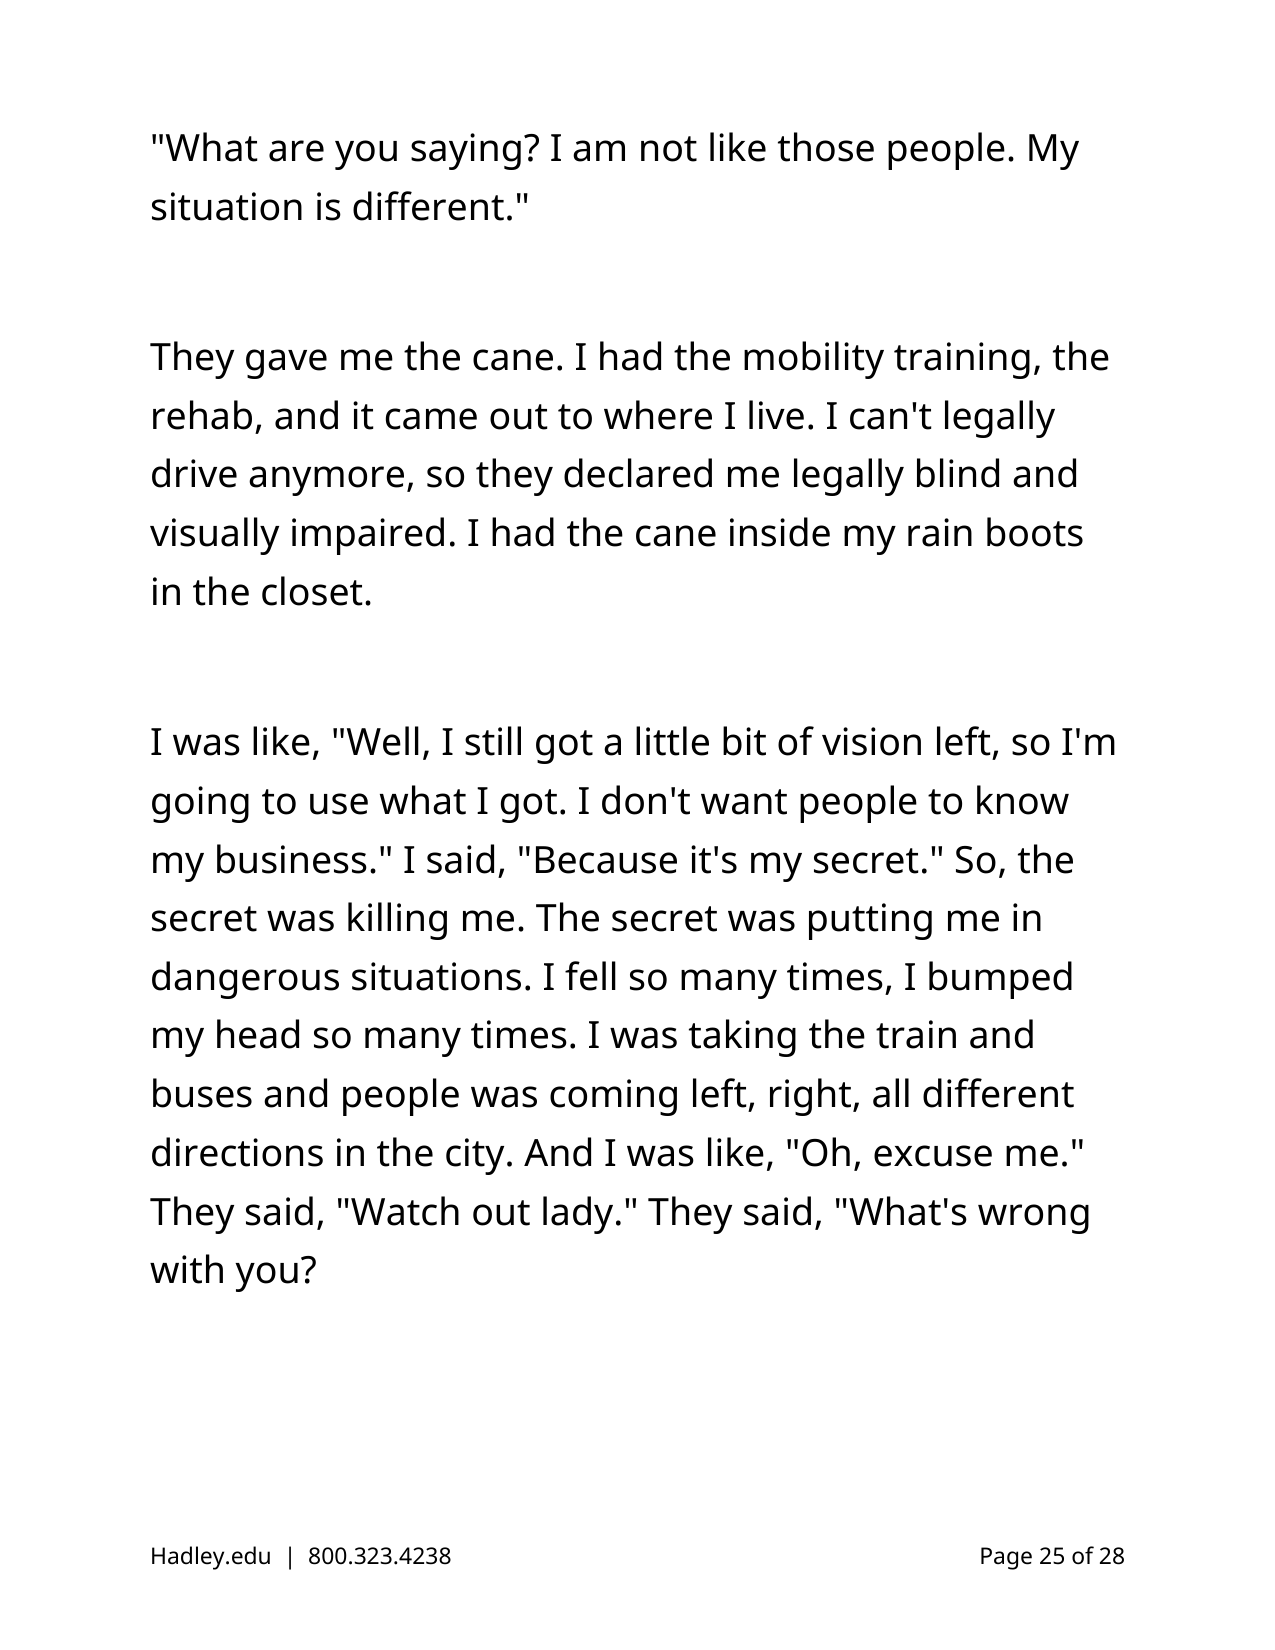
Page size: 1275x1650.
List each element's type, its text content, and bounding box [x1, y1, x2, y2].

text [150, 121, 1125, 231]
text I was like, "Well, I still got a little bit of vision left, so I'm going to use what I got. I don't want people to know my business." I said, "Because it's my secret." So, the secret was killing me. The secret was putting me in dangerous situations. I fell so many times, I bumped my head so many times. I was taking the train and buses and people was coming left, right, all different directions in the city. And I was like, "Oh, excuse me." They said, "Watch out lady." They said, "What's wrong with you? [150, 716, 1125, 1294]
text They gave me the cane. I had the mobility training, the rehab, and it came out to where I live. I can't legally drive anymore, so they declared me legally blind and visually impaired. I had the cane inside my rain boots in the closet. [150, 330, 1125, 616]
